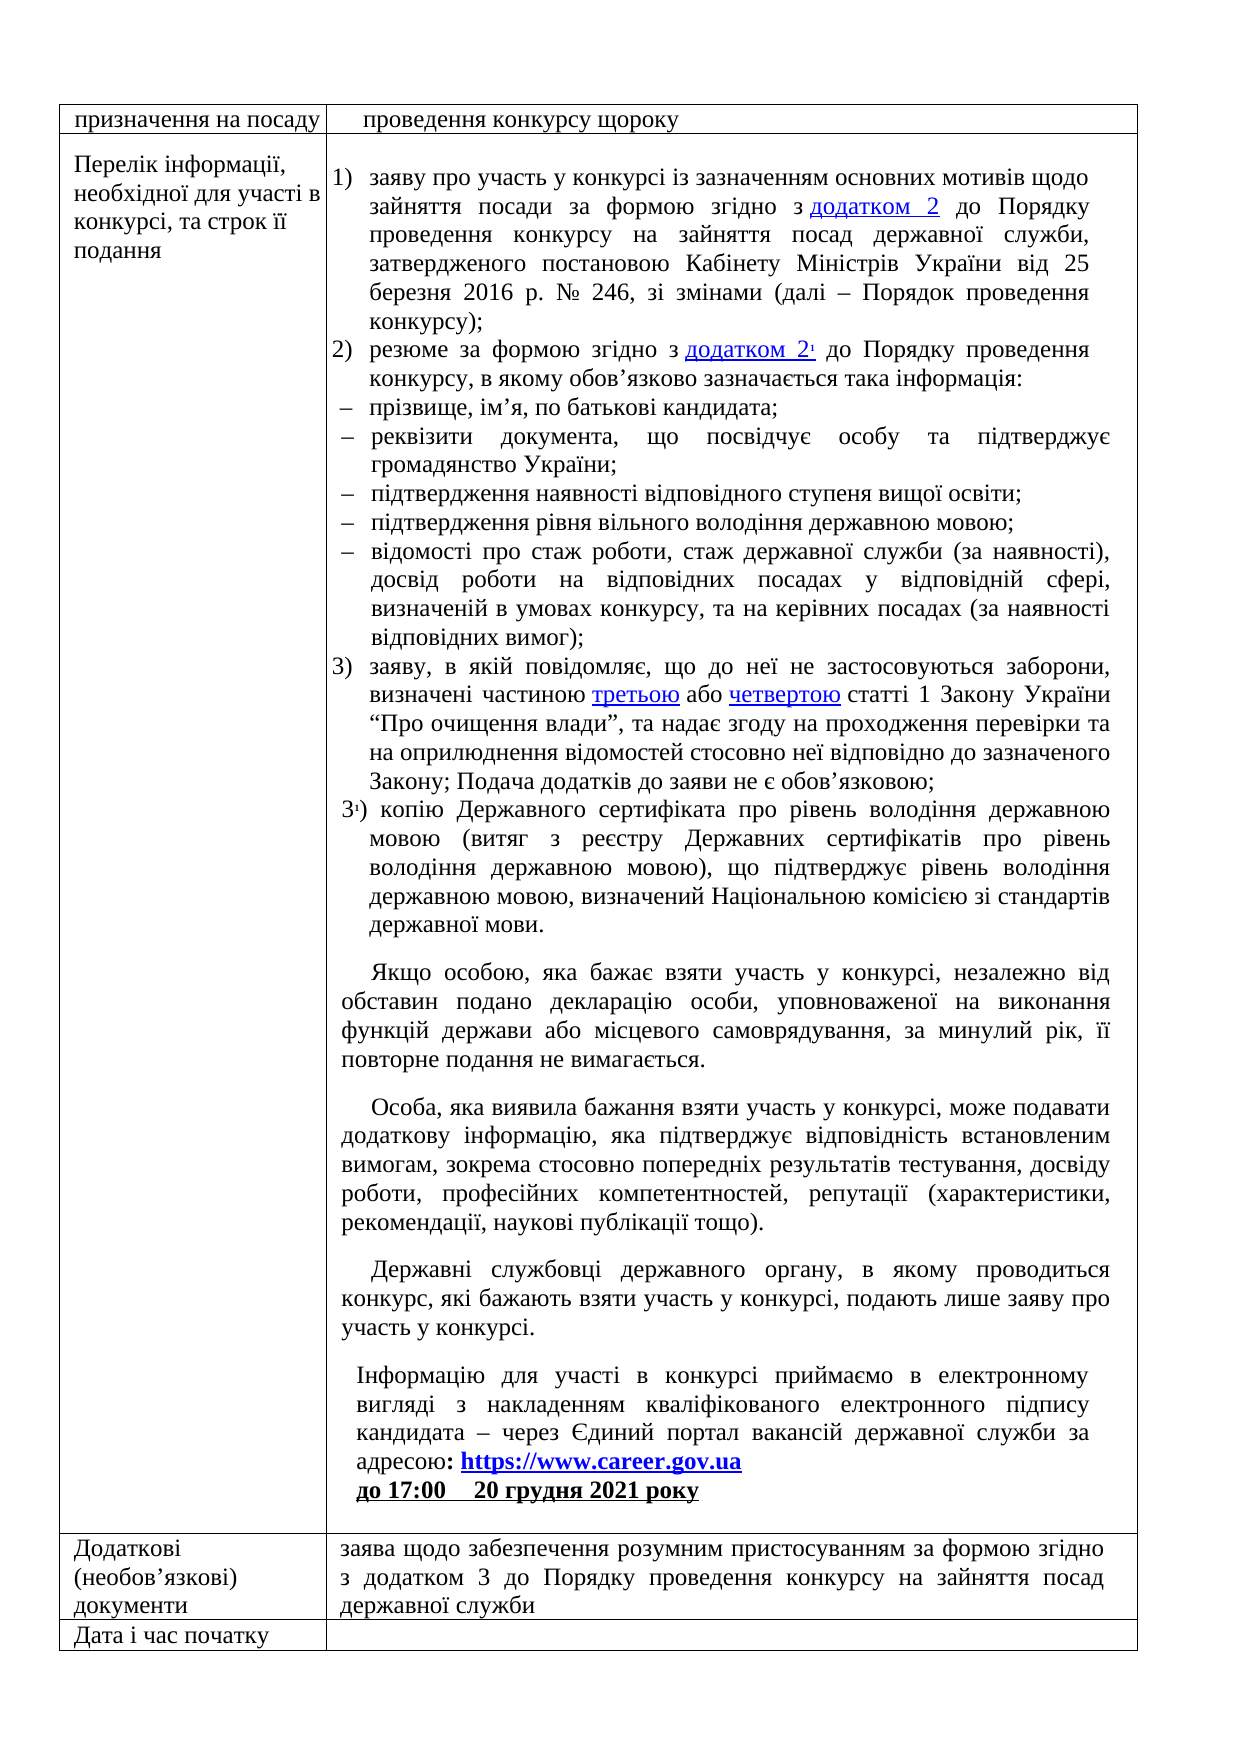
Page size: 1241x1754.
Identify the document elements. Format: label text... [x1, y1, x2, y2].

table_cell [60, 105, 326, 133]
table_cell Перелік інформації, необхідної для участі в конкурсі, та строк її подання [60, 134, 326, 1532]
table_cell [327, 105, 1137, 133]
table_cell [327, 1620, 1137, 1650]
table_cell заява щодо забезпечення розумним пристосуванням за формою згідно з додатком 3 до Порядку проведення конкурсу на зайняття посад державної служби [327, 1534, 1137, 1619]
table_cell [60, 1620, 326, 1650]
table_cell Додаткові (необов’язкові) документи [60, 1534, 326, 1619]
